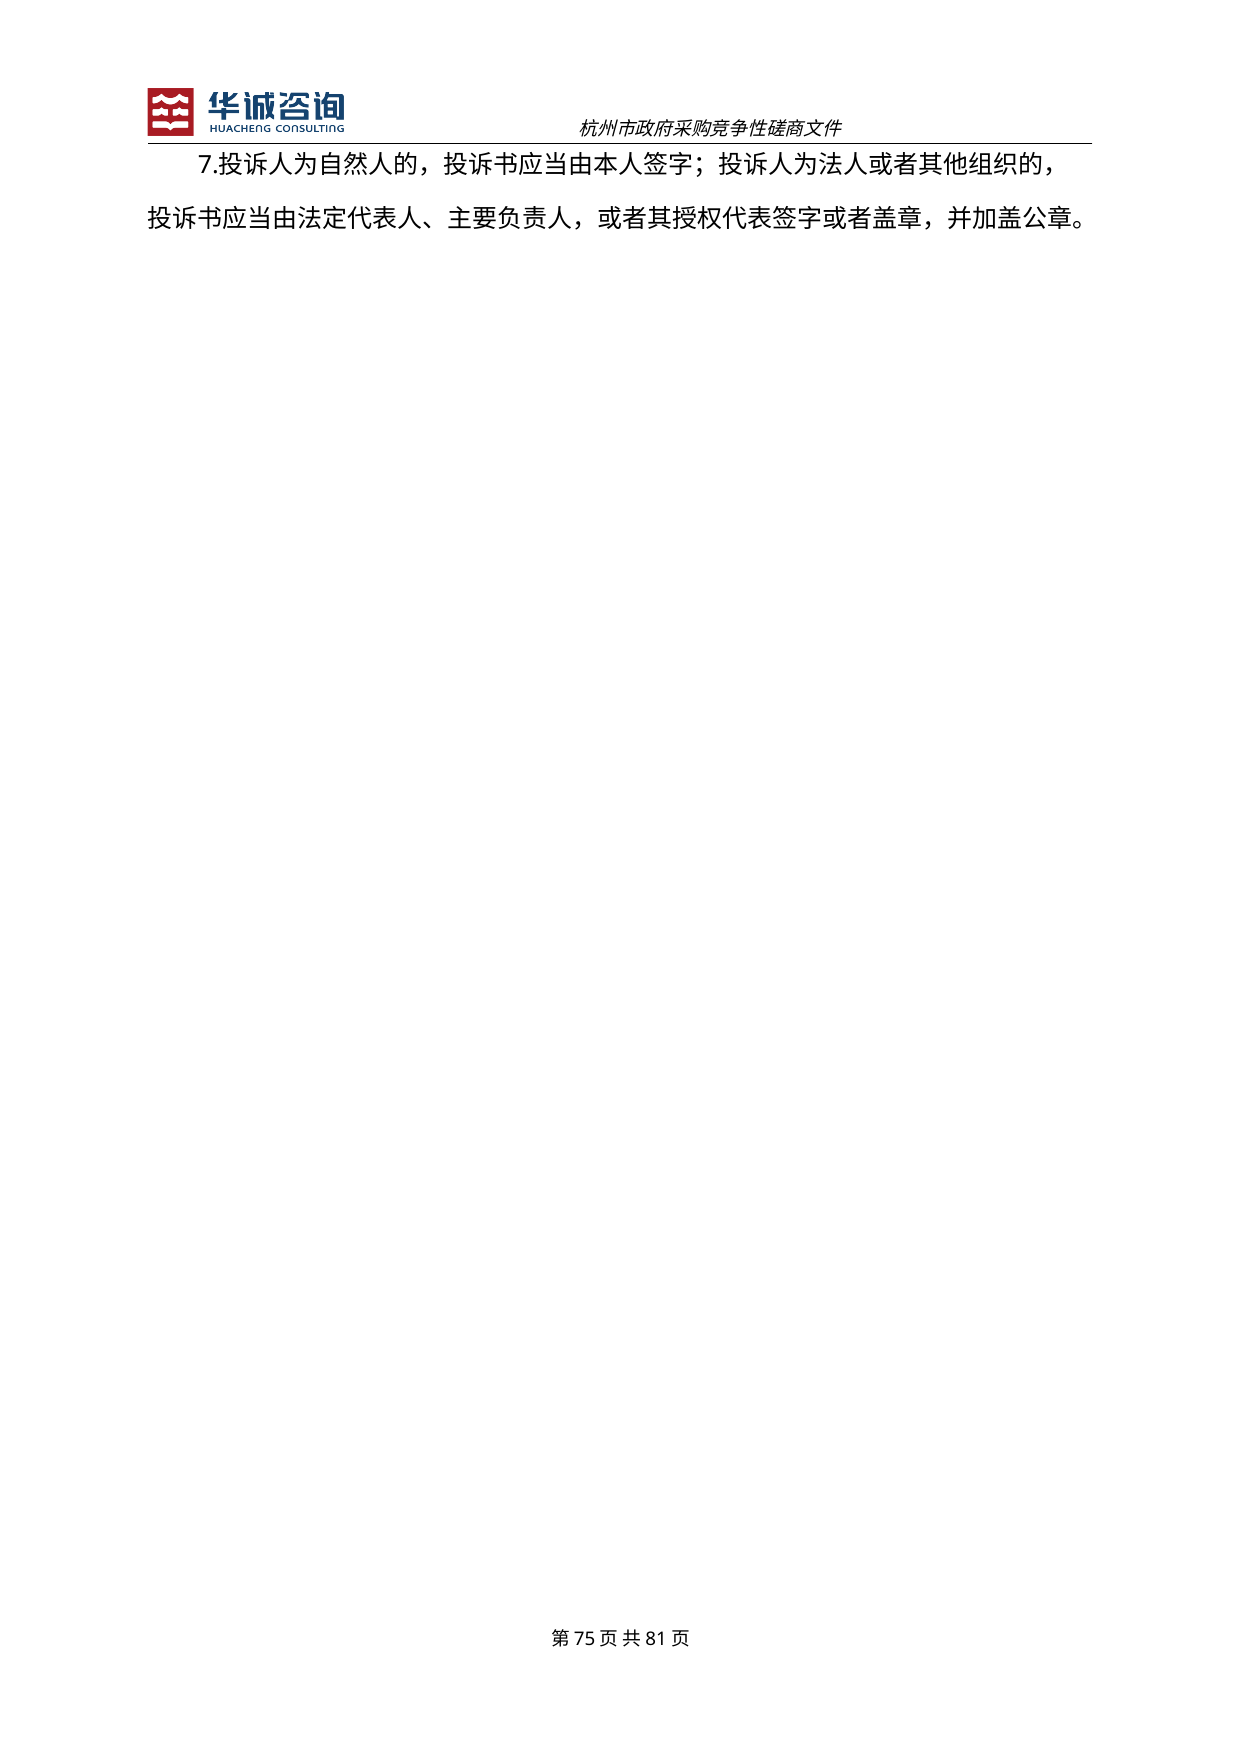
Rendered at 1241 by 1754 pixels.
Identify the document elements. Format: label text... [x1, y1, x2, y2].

text 7.投诉人为自然人的，投诉书应当由本人签字；投诉人为法人或者其他组织的，投诉书应当由法定代表人、主要负责人，或者其授权代表签字或者盖章，并加盖公章。 [148, 144, 1092, 235]
picture [147, 88, 344, 136]
